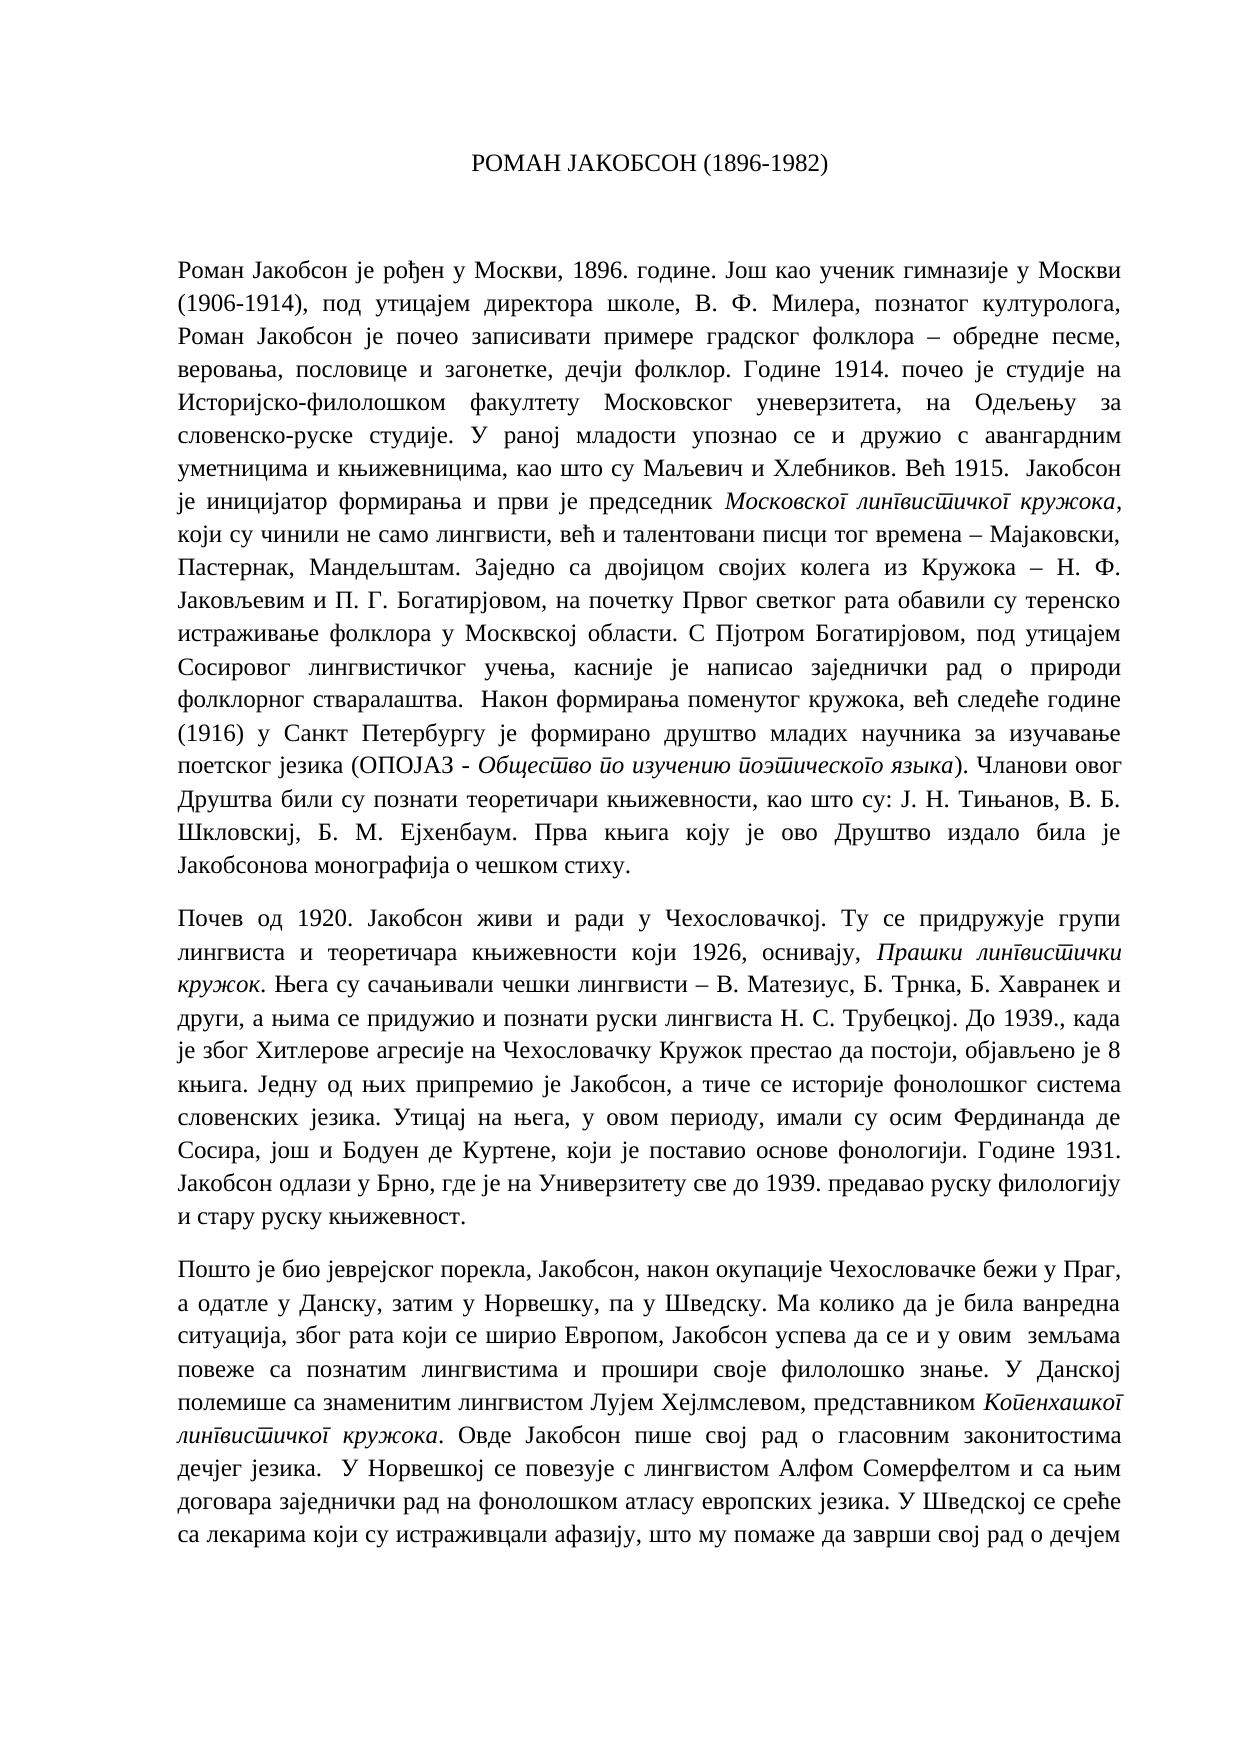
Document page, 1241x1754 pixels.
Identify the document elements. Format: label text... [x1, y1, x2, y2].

text Почев од 1920. Јакобсон живи и ради у Чехословачкој. Ту се придружује групи лингвиста и теоретичара књижевности који 1926, оснивају, Прашки лингвистички кружок. Њега су сачањивали чешки лингвисти – В. Матезиус, Б. Трнка, Б. Хавранек и други, а њима се придужио и познати руски лингвиста Н. С. Трубецкој. До 1939., када је због Хитлерове агресије на Чехословачку Кружок престао да постоји, објављено је 8 књига. Једну од њих припремио је Јакобсон, а тиче се историје фонолошког система словенских језика. Утицај на њега, у овом периоду, имали су осим Фердинанда де Сосира, још и Бодуен де Куртене, који је поставио основе фонологији. Године 1931. Јакобсон одлази у Брно, где је на Универзитету све до 1939. предавао руску филологију и стару руску књижевност. [177, 903, 1122, 1229]
text РОМАН ЈАКОБСОН (1896-1982) [177, 148, 1122, 176]
text Роман Јакобсон је рођен у Москви, 1896. године. Још као ученик гимназије у Москви (1906-1914), под утицајем директора школе, В. Ф. Милера, познатог културолога, Роман Јакобсон је почео записивати примере градског фолклора – обредне песме, веровања, пословице и загонетке, дечји фолклор. Године 1914. почео је студије на Историјско-филолошком факултету Московског уневерзитета, на Одељењу за словенско-руске студије. У раној младости упознао се и дружио с авангардним уметницима и књижевницима, као што су Маљевич и Хлебников. Већ 1915. Јакобсон је иницијатор формирања и први је председник Московског лингвистичког кружока, који су чинили не само лингвисти, већ и талентовани писци тог времена – Мајаковски, Пастернак, Мандељштам. Заједно са двојицом својих колега из Кружока – Н. Ф. Јаковљевим и П. Г. Богатирјовом, на почетку Првог светког рата обавили су теренско истраживање фолклора у Москвској области. С Пјотром Богатирјовом, под утицајем Сосировог лингвистичког учења, касније је написао заједнички рад о природи фолклорног стваралаштва. Након формирања поменутог кружока, већ следеће године (1916) у Санкт Петербургу је формирано друштво младих научника за изучавање поетског језика (ОПОЈАЗ - Общество по изучению поэтического языка). Чланови овог Друштва били су познати теоретичари књижевности, као што су: Ј. Н. Тињанов, В. Б. Шкловскиј, Б. М. Ејхенбаум. Прва књига коју је ово Друштво издало била је Јакобсонова монографија о чешком стиху. [177, 255, 1122, 878]
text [177, 1254, 1122, 1547]
